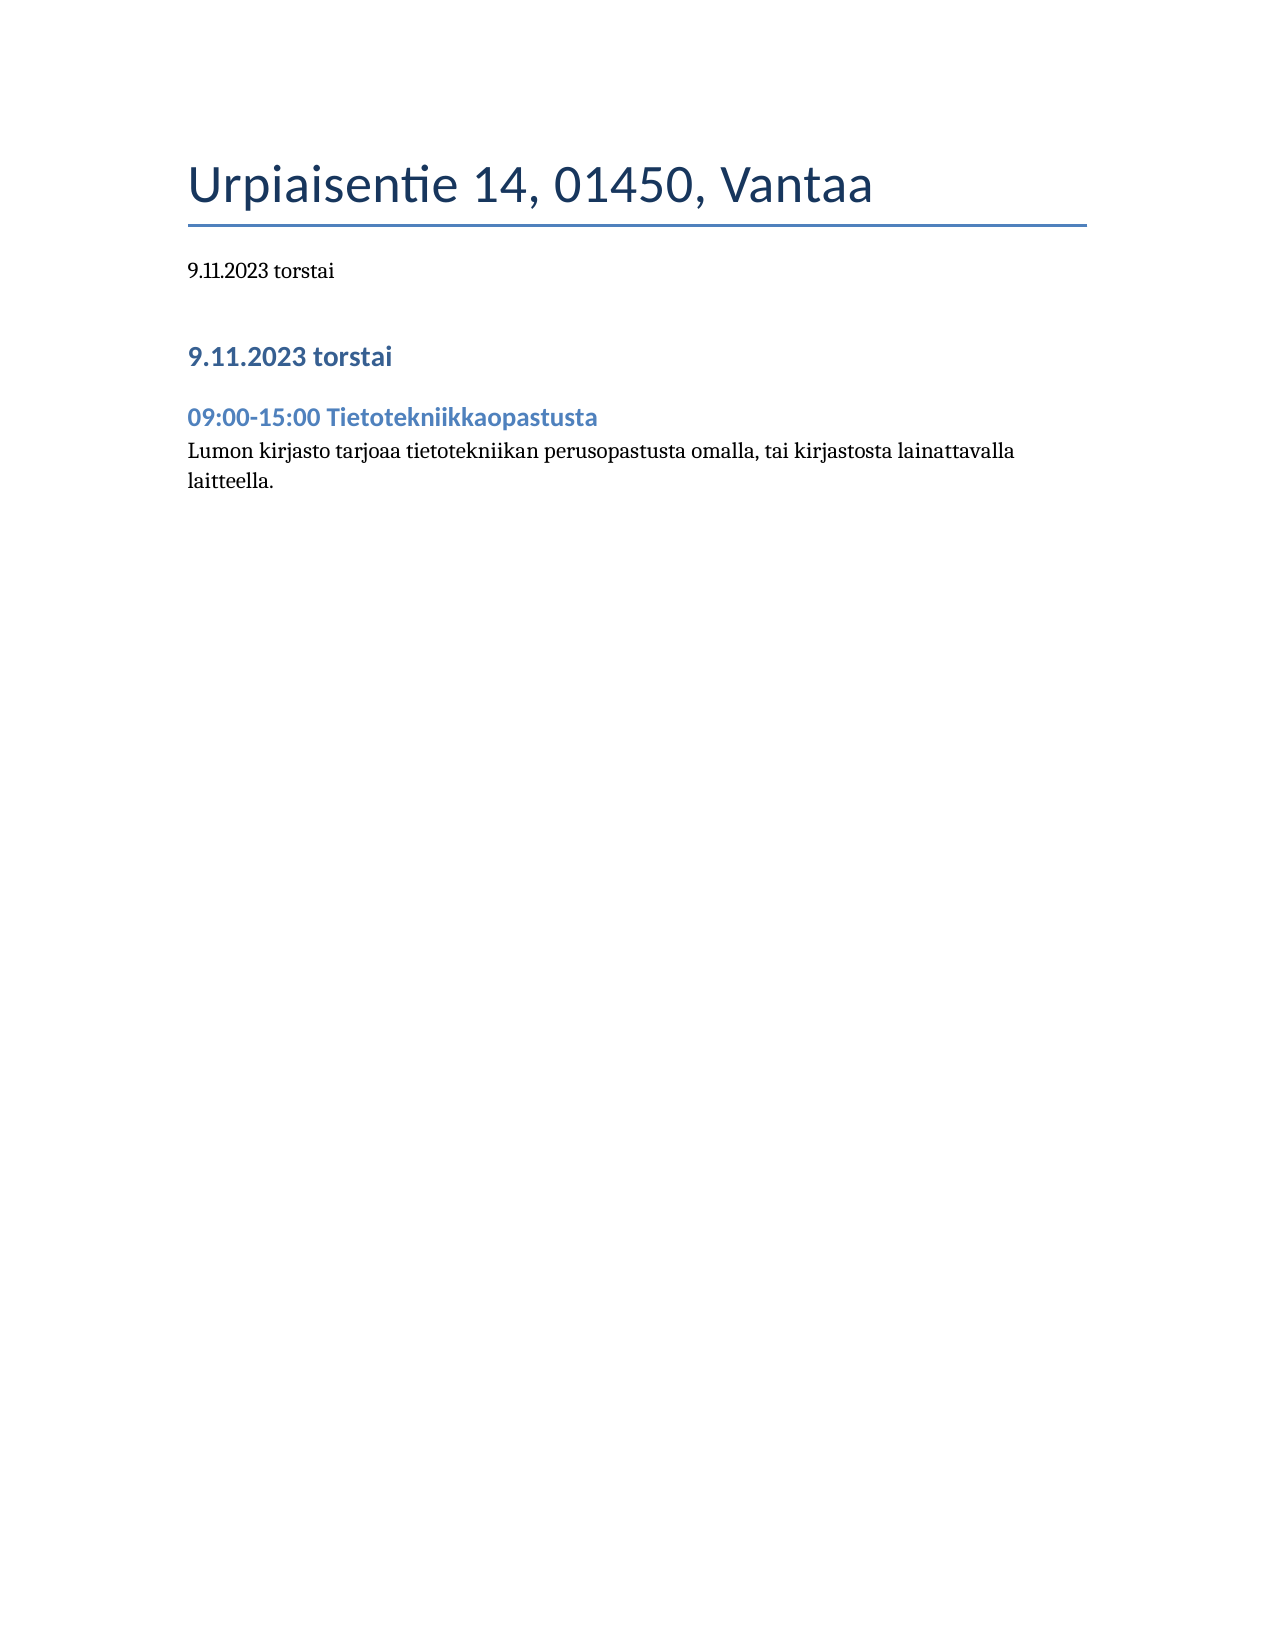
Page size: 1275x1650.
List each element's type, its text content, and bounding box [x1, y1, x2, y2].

subtitle 09:00-15:00 Tietotekniikkaopastusta [187, 400, 1087, 433]
title Urpiaisentie 14, 01450, Vantaa [187, 150, 1087, 227]
text 9.11.2023 torstai [187, 258, 1087, 284]
text Lumon kirjasto tarjoaa tietotekniikan perusopastusta omalla, tai kirjastosta lainattavalla laitteella. [187, 438, 1087, 494]
subtitle 9.11.2023 torstai [187, 338, 1087, 374]
